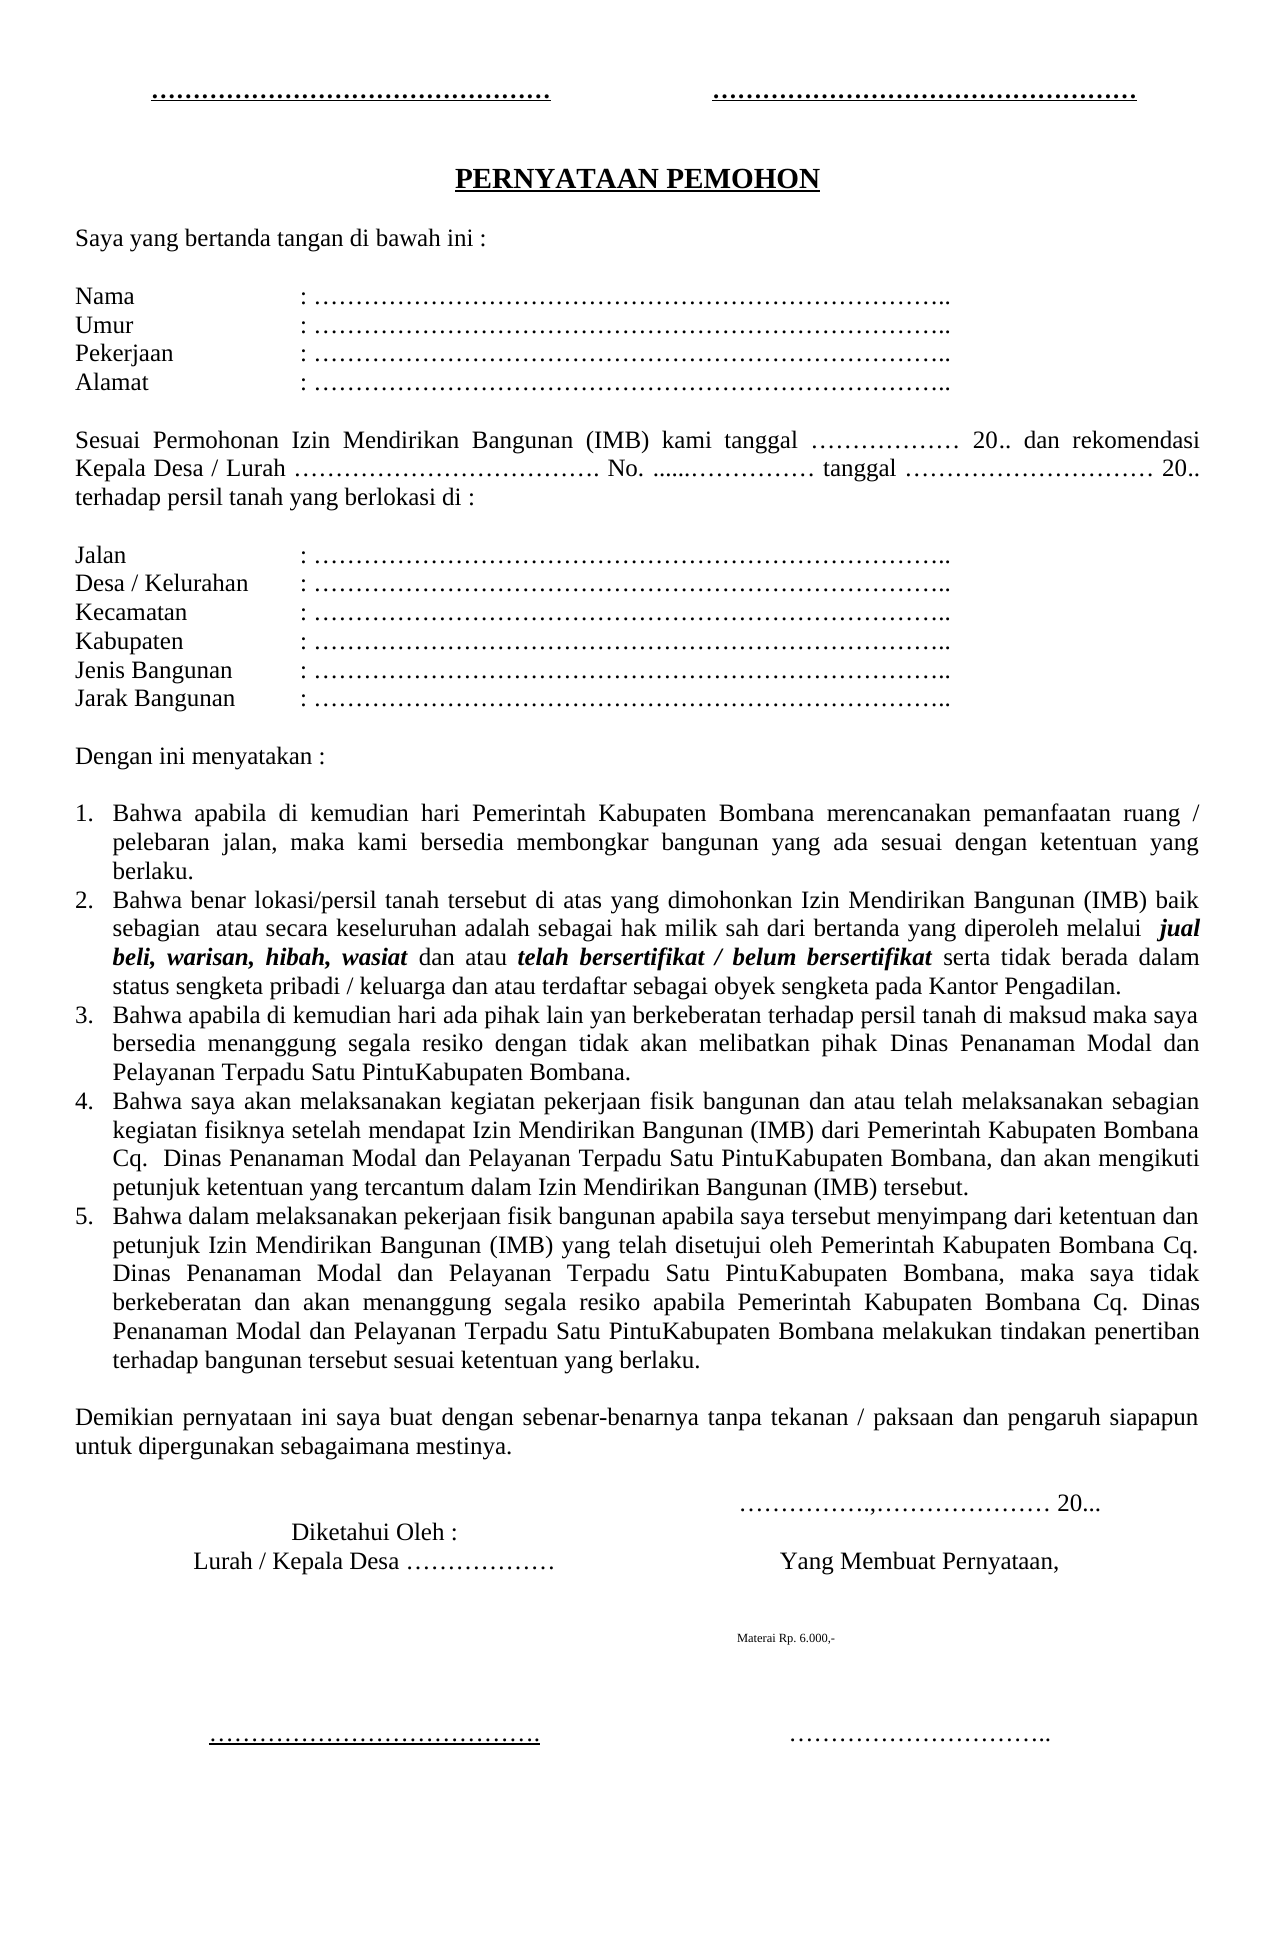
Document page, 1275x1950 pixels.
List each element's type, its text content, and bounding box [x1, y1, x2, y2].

text Dengan ini menyatakan : [75, 741, 1200, 770]
list Bahwa saya akan melaksanakan kegiatan pekerjaan fisik bangunan dan atau telah melaksanakan sebagian kegiatan fisiknya setelah mendapat Izin Mendirikan Bangunan (IMB) dari Pemerintah Kabupaten Bombana Cq. Dinas Penanaman Modal dan Pelayanan Terpadu Satu PintuKabupaten Bombana, dan akan mengikuti petunjuk ketentuan yang tercantum dalam Izin Mendirikan Bangunan (IMB) tersebut. [75, 1086, 1200, 1201]
text Jenis Bangunan : ………………………………………………………………….. [75, 655, 1200, 683]
table_header …………….,………………… 20... Yang Membuat Pernyataan, ………………………….. [656, 1489, 1183, 1776]
text Pekerjaan : ………………………………………………………………….. [75, 338, 1200, 367]
text Nama : ………………………………………………………………….. [75, 281, 1200, 310]
text Kabupaten : ………………………………………………………………….. [75, 626, 1200, 655]
text Jarak Bangunan : ………………………………………………………………….. [75, 683, 1200, 712]
list Bahwa apabila di kemudian hari Pemerintah Kabupaten Bombana merencanakan pemanfaatan ruang / pelebaran jalan, maka kami bersedia membongkar bangunan yang ada sesuai dengan ketentuan yang berlaku. [75, 798, 1200, 885]
table_header Diketahui Oleh : Lurah / Kepala Desa ……………… …………………………………. [93, 1489, 656, 1776]
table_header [64, 75, 637, 161]
text Sesuai Permohonan Izin Mendirikan Bangunan (IMB) kami tanggal ……………… 20.. dan rekomendasi Kepala Desa / Lurah ………………………………. No. ......…………… tanggal ………………………… 20.. terhadap persil tanah yang berlokasi di : [75, 425, 1200, 511]
text PERNYATAAN PEMOHON [75, 161, 1200, 195]
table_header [638, 75, 1211, 161]
text Saya yang bertanda tangan di bawah ini : [75, 223, 1200, 252]
text Alamat : ………………………………………………………………….. [75, 367, 1200, 396]
text Umur : ………………………………………………………………….. [75, 310, 1200, 338]
text Demikian pernyataan ini saya buat dengan sebenar-benarnya tanpa tekanan / paksaan dan pengaruh siapapun untuk dipergunakan sebagaimana mestinya. [75, 1402, 1200, 1460]
text Jalan : ………………………………………………………………….. [75, 540, 1200, 568]
text Kecamatan : ………………………………………………………………….. [75, 597, 1200, 626]
list Bahwa apabila di kemudian hari ada pihak lain yan berkeberatan terhadap persil tanah di maksud maka saya bersedia menanggung segala resiko dengan tidak akan melibatkan pihak Dinas Penanaman Modal dan Pelayanan Terpadu Satu PintuKabupaten Bombana. [75, 1000, 1200, 1086]
text Desa / Kelurahan : ………………………………………………………………….. [75, 568, 1200, 597]
list Bahwa benar lokasi/persil tanah tersebut di atas yang dimohonkan Izin Mendirikan Bangunan (IMB) baik sebagian atau secara keseluruhan adalah sebagai hak milik sah dari bertanda yang diperoleh melalui jual beli, warisan, hibah, wasiat dan atau telah bersertifikat / belum bersertifikat serta tidak berada dalam status sengketa pribadi / keluarga dan atau terdaftar sebagai obyek sengketa pada Kantor Pengadilan. [75, 885, 1200, 1000]
list Bahwa dalam melaksanakan pekerjaan fisik bangunan apabila saya tersebut menyimpang dari ketentuan dan petunjuk Izin Mendirikan Bangunan (IMB) yang telah disetujui oleh Pemerintah Kabupaten Bombana Cq. Dinas Penanaman Modal dan Pelayanan Terpadu Satu PintuKabupaten Bombana, maka saya tidak berkeberatan dan akan menanggung segala resiko apabila Pemerintah Kabupaten Bombana Cq. Dinas Penanaman Modal dan Pelayanan Terpadu Satu PintuKabupaten Bombana melakukan tindakan penertiban terhadap bangunan tersebut sesuai ketentuan yang berlaku. [75, 1201, 1200, 1373]
